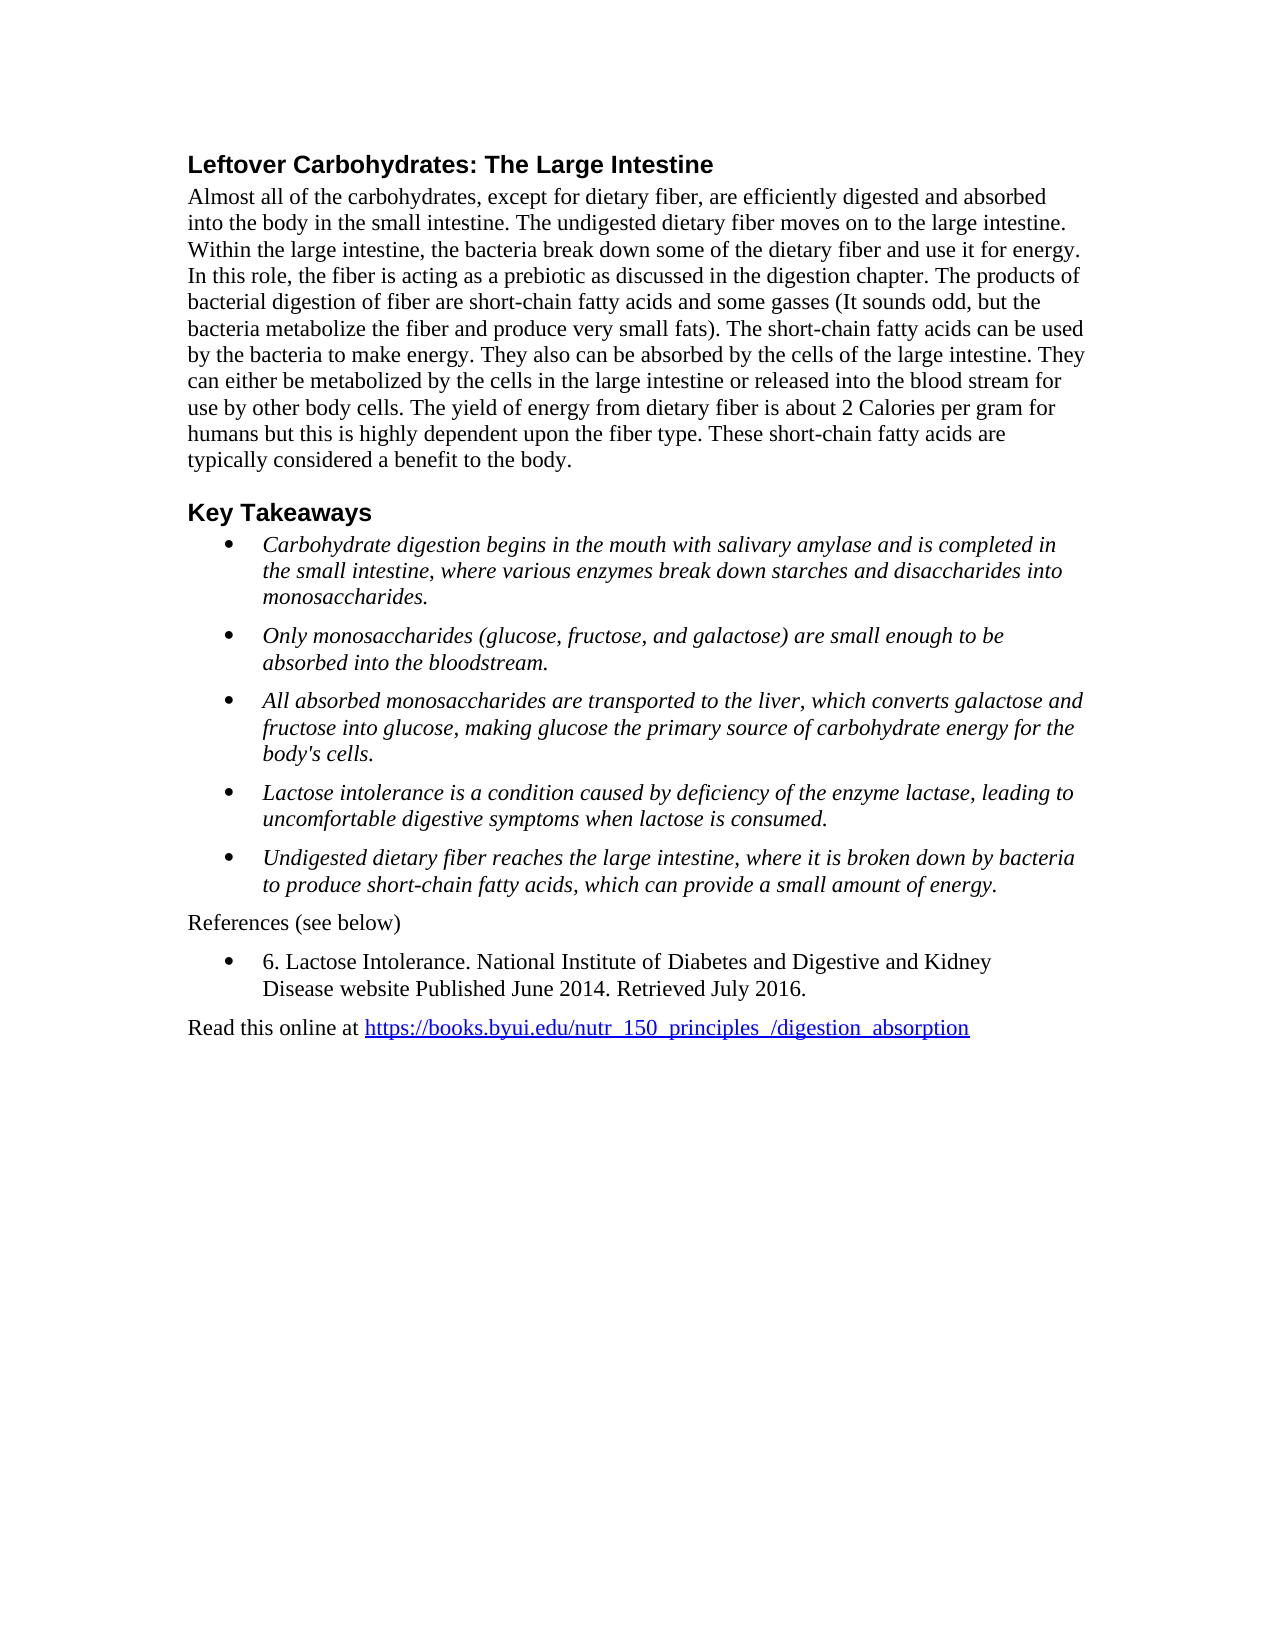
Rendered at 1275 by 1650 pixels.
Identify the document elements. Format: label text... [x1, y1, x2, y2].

list All absorbed monosaccharides are transported to the liver, which converts galactose and fructose into glucose, making glucose the primary source of carbohydrate energy for the body's cells. [225, 687, 1087, 767]
list Lactose intolerance is a condition caused by deficiency of the enzyme lactase, leading to uncomfortable digestive symptoms when lactose is consumed. [225, 779, 1087, 832]
text References (see below) [187, 909, 1087, 936]
text Almost all of the carbohydrates, except for dietary fiber, are efficiently digested and absorbed into the body in the small intestine. The undigested dietary fiber moves on to the large intestine. Within the large intestine, the bacteria break down some of the dietary fiber and use it for energy. In this role, the fiber is acting as a prebiotic as discussed in the digestion chapter. The products of bacterial digestion of fiber are short-chain fatty acids and some gasses (It sounds odd, but the bacteria metabolize the fiber and produce very small fats). The short-chain fatty acids can be used by the bacteria to make energy. They also can be absorbed by the cells of the large intestine. They can either be metabolized by the cells in the large intestine or released into the blood stream for use by other body cells. The yield of energy from dietary fiber is about 2 Calories per gram for humans but this is highly dependent upon the fiber type. These short-chain fatty acids are typically considered a benefit to the body. [187, 183, 1087, 473]
subtitle Leftover Carbohydrates: The Large Intestine [187, 150, 1087, 179]
list Undigested dietary fiber reaches the large intestine, where it is broken down by bacteria to produce short-chain fatty acids, which can provide a small amount of energy. [225, 844, 1087, 897]
list 6. Lactose Intolerance. National Institute of Diabetes and Digestive and Kidney Disease website Published June 2014. Retrieved July 2016. [225, 948, 1087, 1001]
text Read this online at https://books.byui.edu/nutr_150_principles_/digestion_absorption [187, 1013, 1087, 1040]
subtitle Key Takeaways [187, 498, 1087, 527]
list Only monosaccharides (glucose, fructose, and galactose) are small enough to be absorbed into the bloodstream. [225, 622, 1087, 675]
list Carbohydrate digestion begins in the mouth with salivary amylase and is completed in the small intestine, where various enzymes break down starches and disaccharides into monosaccharides. [225, 531, 1087, 610]
